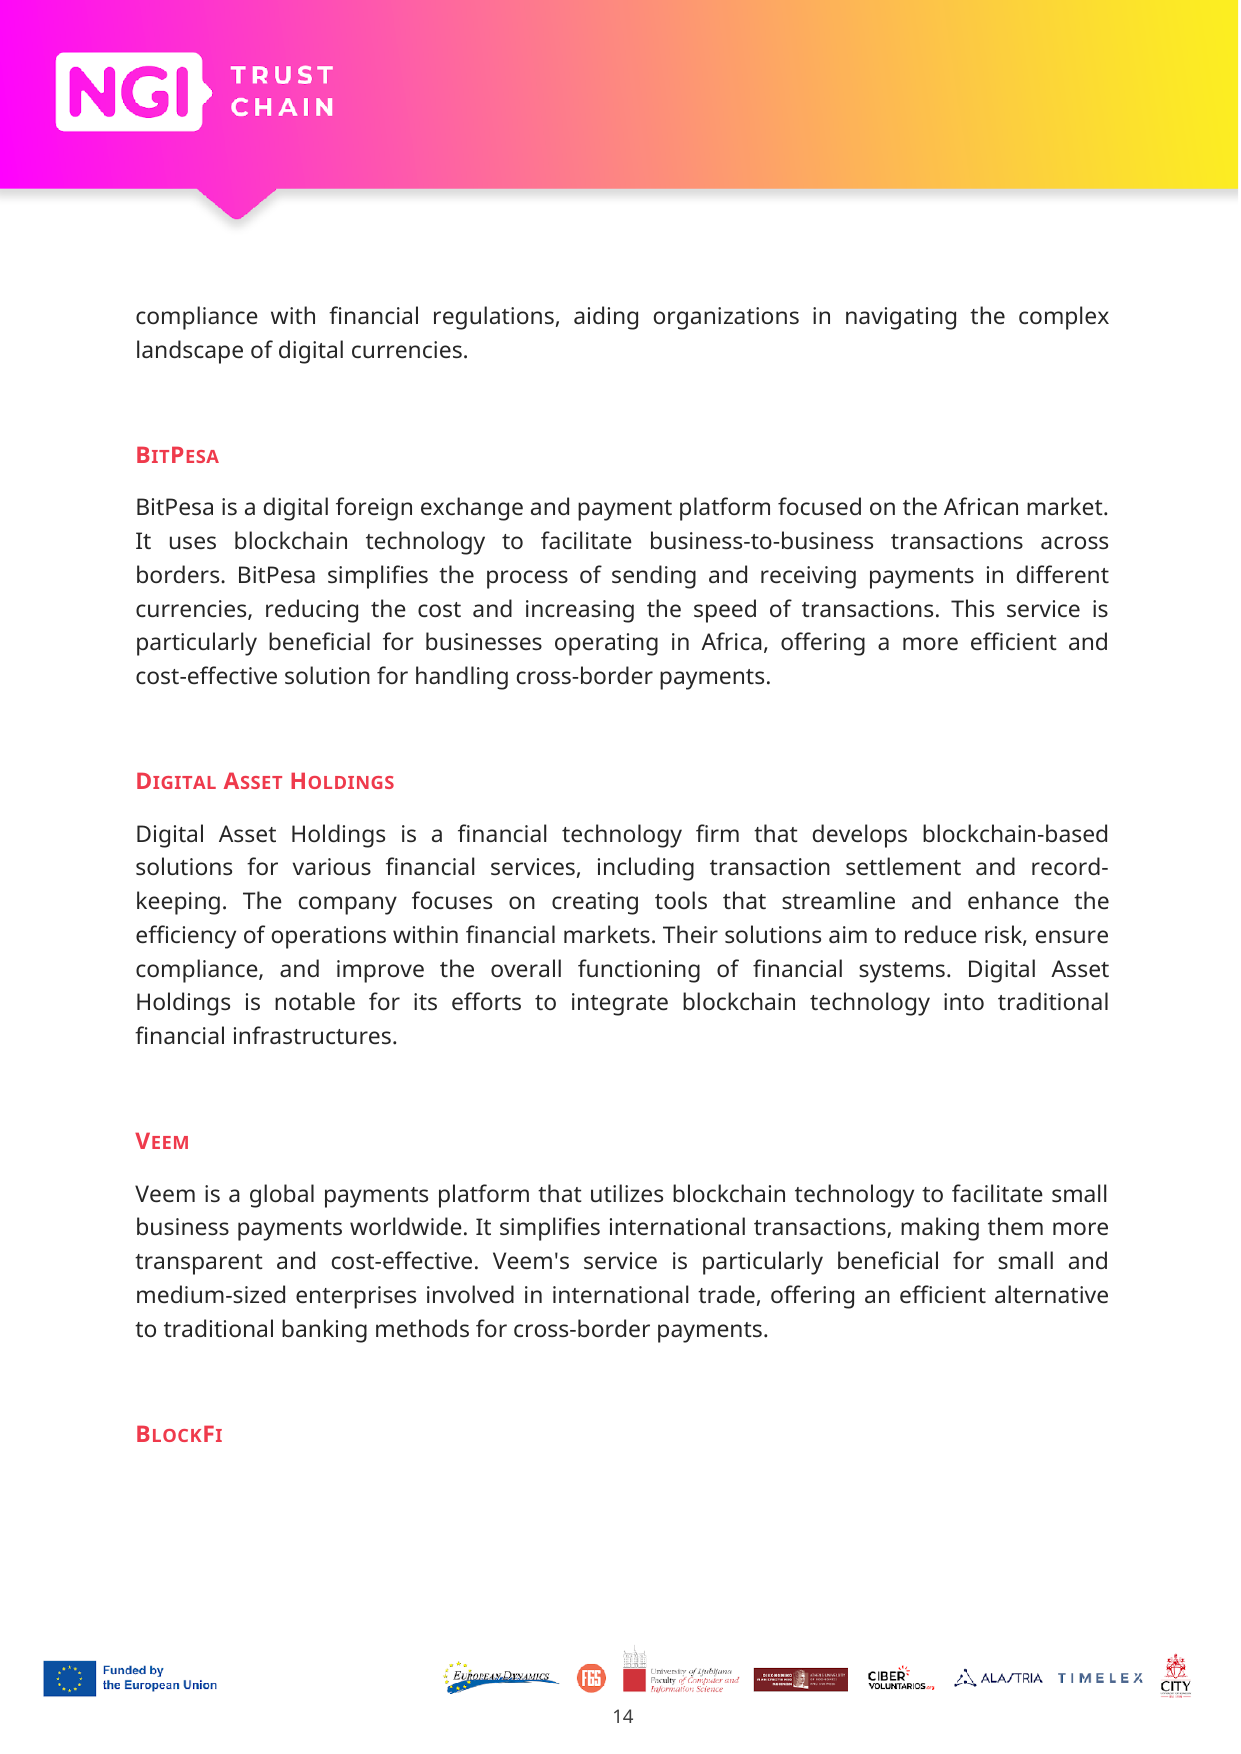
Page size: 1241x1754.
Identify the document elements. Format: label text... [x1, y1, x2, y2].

text BitPesa [135, 439, 1110, 470]
text Veem [135, 1125, 1110, 1156]
text Digital Asset Holdings is a financial technology firm that develops blockchain-based solutions for various financial services, including transaction settlement and record-keeping. The company focuses on creating tools that streamline and enhance the efficiency of operations within financial markets. Their solutions aim to reduce risk, ensure compliance, and improve the overall functioning of financial systems. Digital Asset Holdings is notable for its efforts to integrate blockchain technology into traditional financial infrastructures. [135, 817, 1110, 1051]
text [135, 300, 1110, 365]
text BitPesa is a digital foreign exchange and payment platform focused on the African market. It uses blockchain technology to facilitate business-to-business transactions across borders. BitPesa simplifies the process of sending and receiving payments in different currencies, reducing the cost and increasing the speed of transactions. This service is particularly beneficial for businesses operating in Africa, offering a more efficient and cost-effective solution for handling cross-border payments. [135, 491, 1110, 691]
text BlockFi [135, 1417, 1110, 1449]
text Veem is a global payments platform that utilizes blockchain technology to facilitate small business payments worldwide. It simplifies international transactions, making them more transparent and cost-effective. Veem's service is particularly beneficial for small and medium-sized enterprises involved in international trade, offering an efficient alternative to traditional banking methods for cross-border payments. [135, 1177, 1110, 1344]
text Digital Asset Holdings [135, 765, 1110, 796]
picture [0, 0, 1239, 1751]
